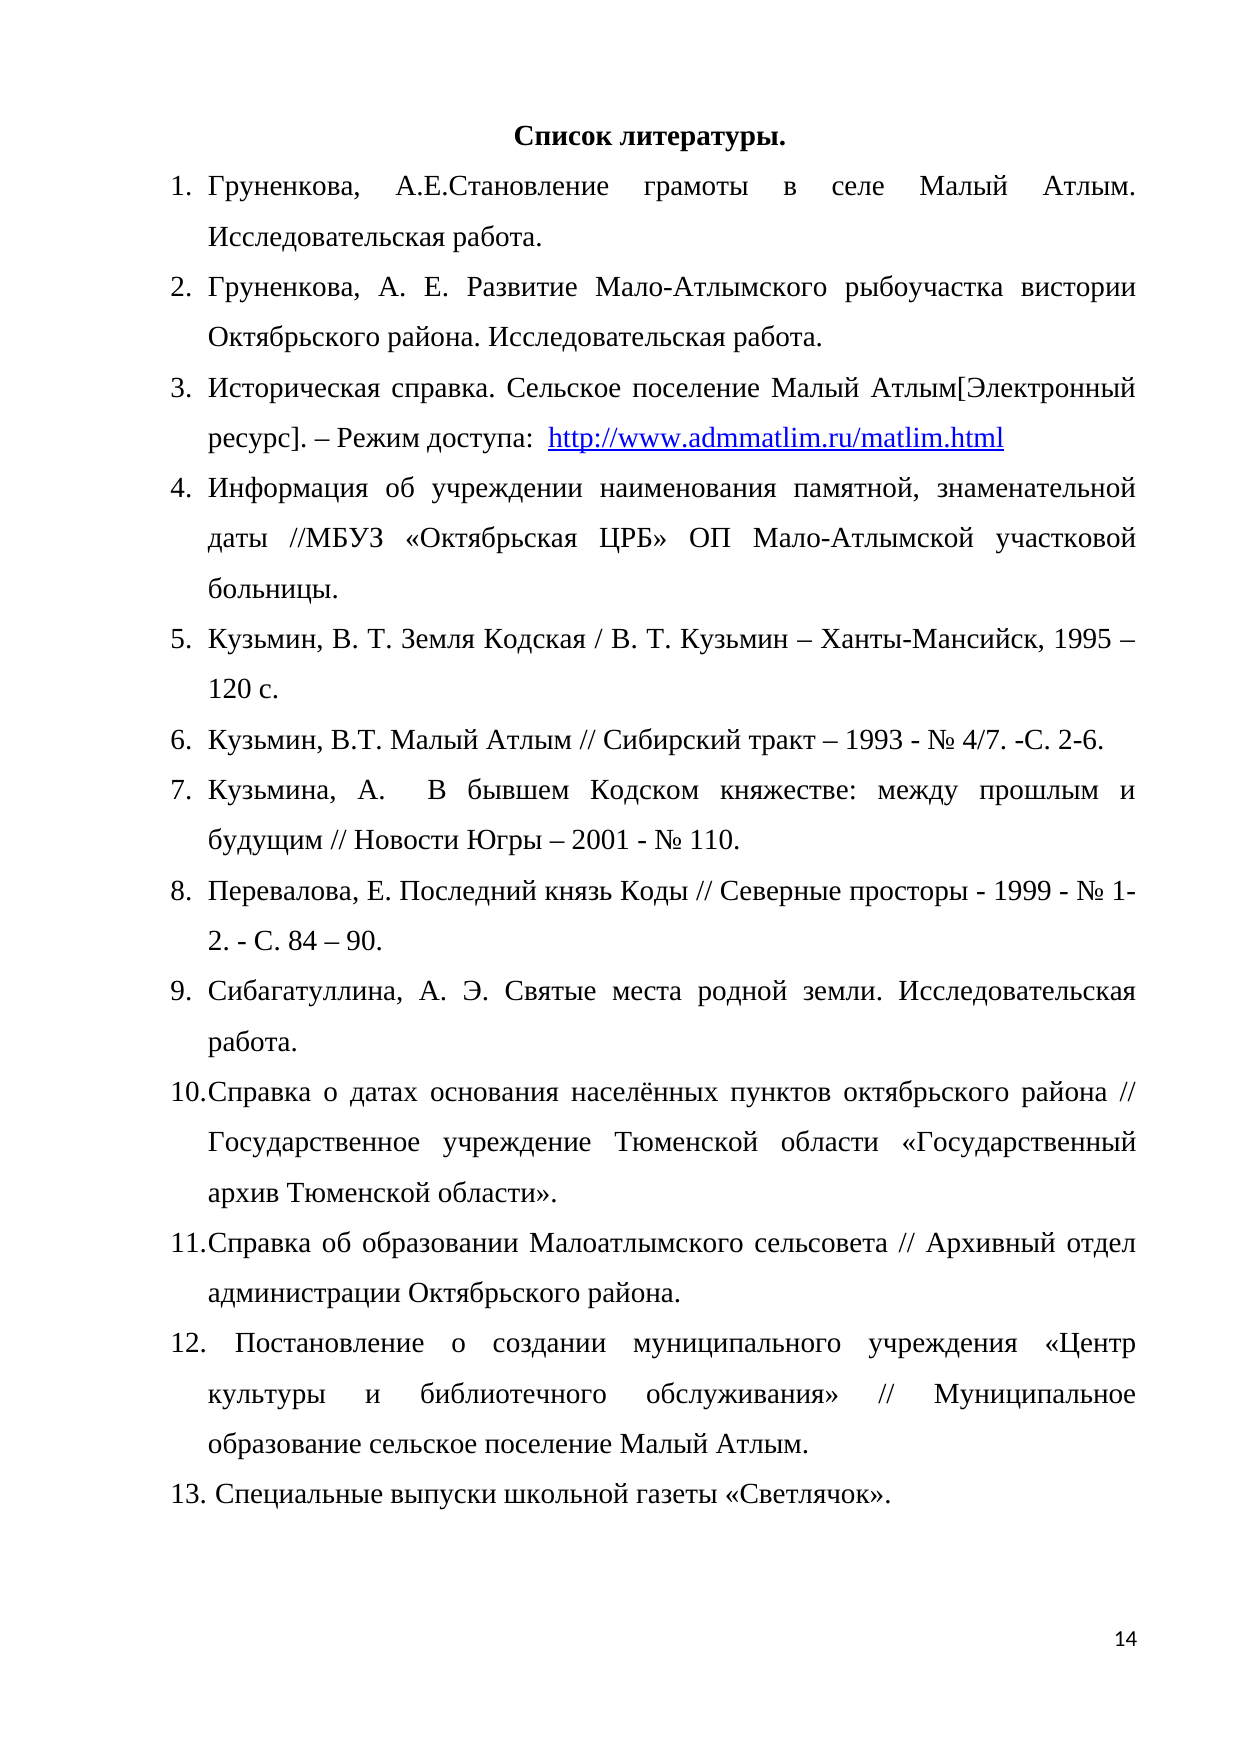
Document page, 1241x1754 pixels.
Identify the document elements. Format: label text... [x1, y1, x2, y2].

list Перевалова, Е. Последний князь Коды // Северные просторы - 1999 - № 1-2. - С. 84 – 90. [170, 873, 1137, 957]
list Информация об учреждении наименования памятной, знаменательной даты //МБУЗ «Октябрьская ЦРБ» ОП Мало-Атлымской участковой больницы. [170, 470, 1137, 604]
list Справка о датах основания населённых пунктов октябрьского района // Государственное учреждение Тюменской области «Государственный архив Тюменской области». [170, 1074, 1137, 1208]
list Кузьмин, В. Т. Земля Кодская / В. Т. Кузьмин – Ханты-Мансийск, 1995 – 120 с. [170, 621, 1137, 705]
list Кузьмин, В.Т. Малый Атлым // Сибирский тракт – 1993 - № 4/7. -С. 2-6. [170, 722, 1137, 755]
list Груненкова, А.Е.Становление грамоты в селе Малый Атлым. Исследовательская работа. [170, 168, 1137, 252]
list Сибагатуллина, А. Э. Святые места родной земли. Исследовательская работа. [170, 973, 1137, 1057]
list Историческая справка. Сельское поселение Малый Атлым[Электронный ресурс]. – Режим доступа: http://www.admmatlim.ru/matlim.html [170, 370, 1137, 453]
list Специальные выпуски школьной газеты «Светлячок». [170, 1477, 1137, 1510]
text Список литературы. [162, 118, 1137, 152]
list Постановление о создании муниципального учреждения «Центр культуры и библиотечного обслуживания» // Муниципальное образование сельское поселение Малый Атлым. [170, 1326, 1137, 1460]
list Кузьмина, А. В бывшем Кодском княжестве: между прошлым и будущим // Новости Югры – 2001 - № 110. [170, 772, 1137, 856]
list Справка об образовании Малоатлымского сельсовета // Архивный отдел администрации Октябрьского района. [170, 1225, 1137, 1309]
list Груненкова, А. Е. Развитие Мало-Атлымского рыбоучастка вистории Октябрьского района. Исследовательская работа. [170, 269, 1137, 353]
